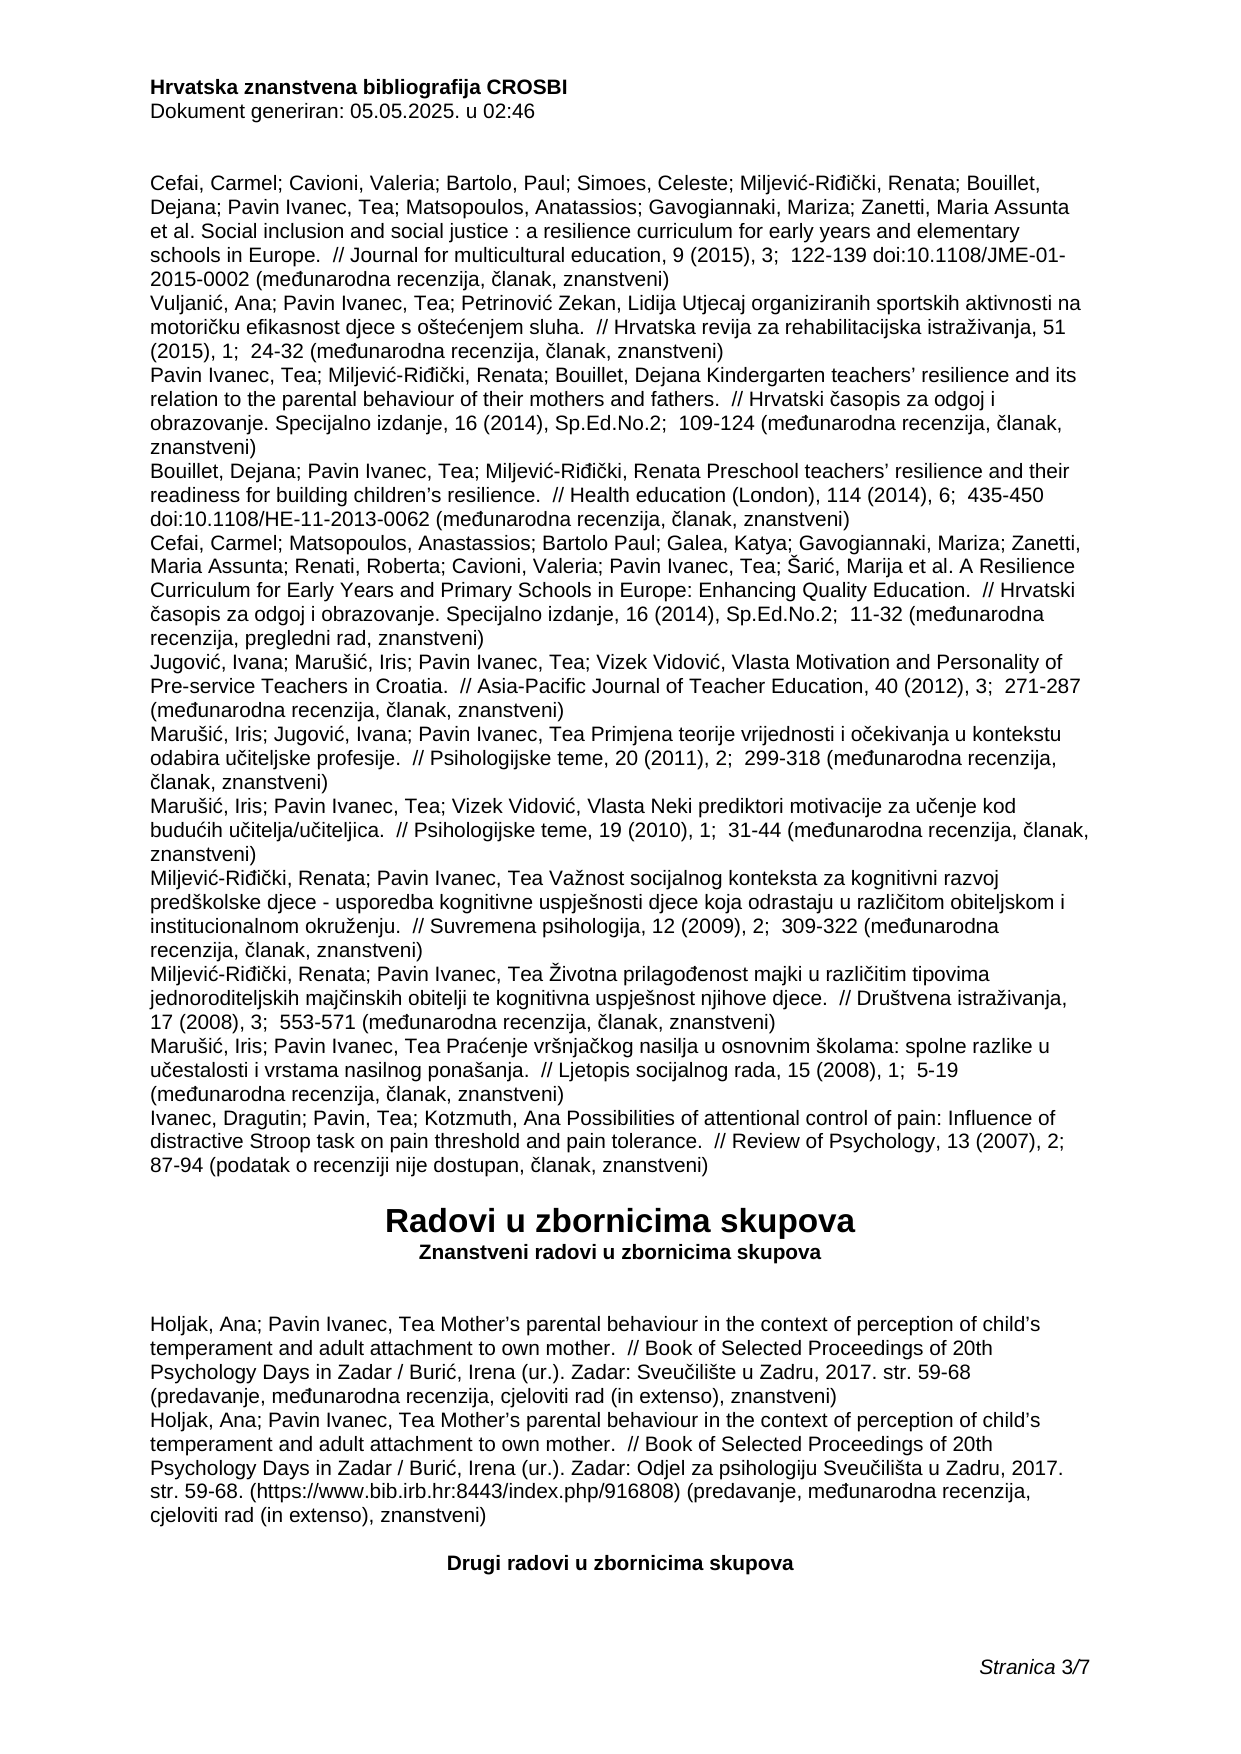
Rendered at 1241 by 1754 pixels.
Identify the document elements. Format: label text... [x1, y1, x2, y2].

subtitle Drugi radovi u zbornicima skupova [150, 1551, 1090, 1575]
text Holjak, Ana; Pavin Ivanec, Tea [150, 1312, 1090, 1407]
text Bouillet, Dejana; Pavin Ivanec, Tea; Miljević-Riđički, Renata [150, 458, 1090, 530]
text Miljević-Riđički, Renata; Pavin Ivanec, Tea [150, 866, 1090, 962]
text Jugović, Ivana; Marušić, Iris; Pavin Ivanec, Tea; Vizek Vidović, Vlasta [150, 650, 1090, 722]
text Ivanec, Dragutin; Pavin, Tea; Kotzmuth, Ana [150, 1105, 1090, 1177]
subtitle Znanstveni radovi u zbornicima skupova [150, 1240, 1090, 1264]
text Pavin Ivanec, Tea; Miljević-Riđički, Renata; Bouillet, Dejana [150, 363, 1090, 458]
text Marušić, Iris; Pavin Ivanec, Tea; Vizek Vidović, Vlasta [150, 794, 1090, 866]
text Cefai, Carmel; Cavioni, Valeria; Bartolo, Paul; Simoes, Celeste; Miljević-Riđički, Renata; Bouillet, Dejana; Pavin Ivanec, Tea; Matsopoulos, Anatassios; Gavogiannaki, Mariza; Zanetti, Maria Assunta et al. [150, 171, 1090, 291]
text Cefai, Carmel; Matsopoulos, Anastassios; Bartolo Paul; Galea, Katya; Gavogiannaki, Mariza; Zanetti, Maria Assunta; Renati, Roberta; Cavioni, Valeria; Pavin Ivanec, Tea; Šarić, Marija et al. [150, 530, 1090, 650]
text Marušić, Iris; Jugović, Ivana; Pavin Ivanec, Tea [150, 722, 1090, 794]
text Vuljanić, Ana; Pavin Ivanec, Tea; Petrinović Zekan, Lidija [150, 291, 1090, 363]
subtitle Radovi u zbornicima skupova [150, 1201, 1090, 1240]
text Marušić, Iris; Pavin Ivanec, Tea [150, 1033, 1090, 1105]
text Holjak, Ana; Pavin Ivanec, Tea [150, 1407, 1090, 1527]
text Miljević-Riđički, Renata; Pavin Ivanec, Tea [150, 962, 1090, 1033]
